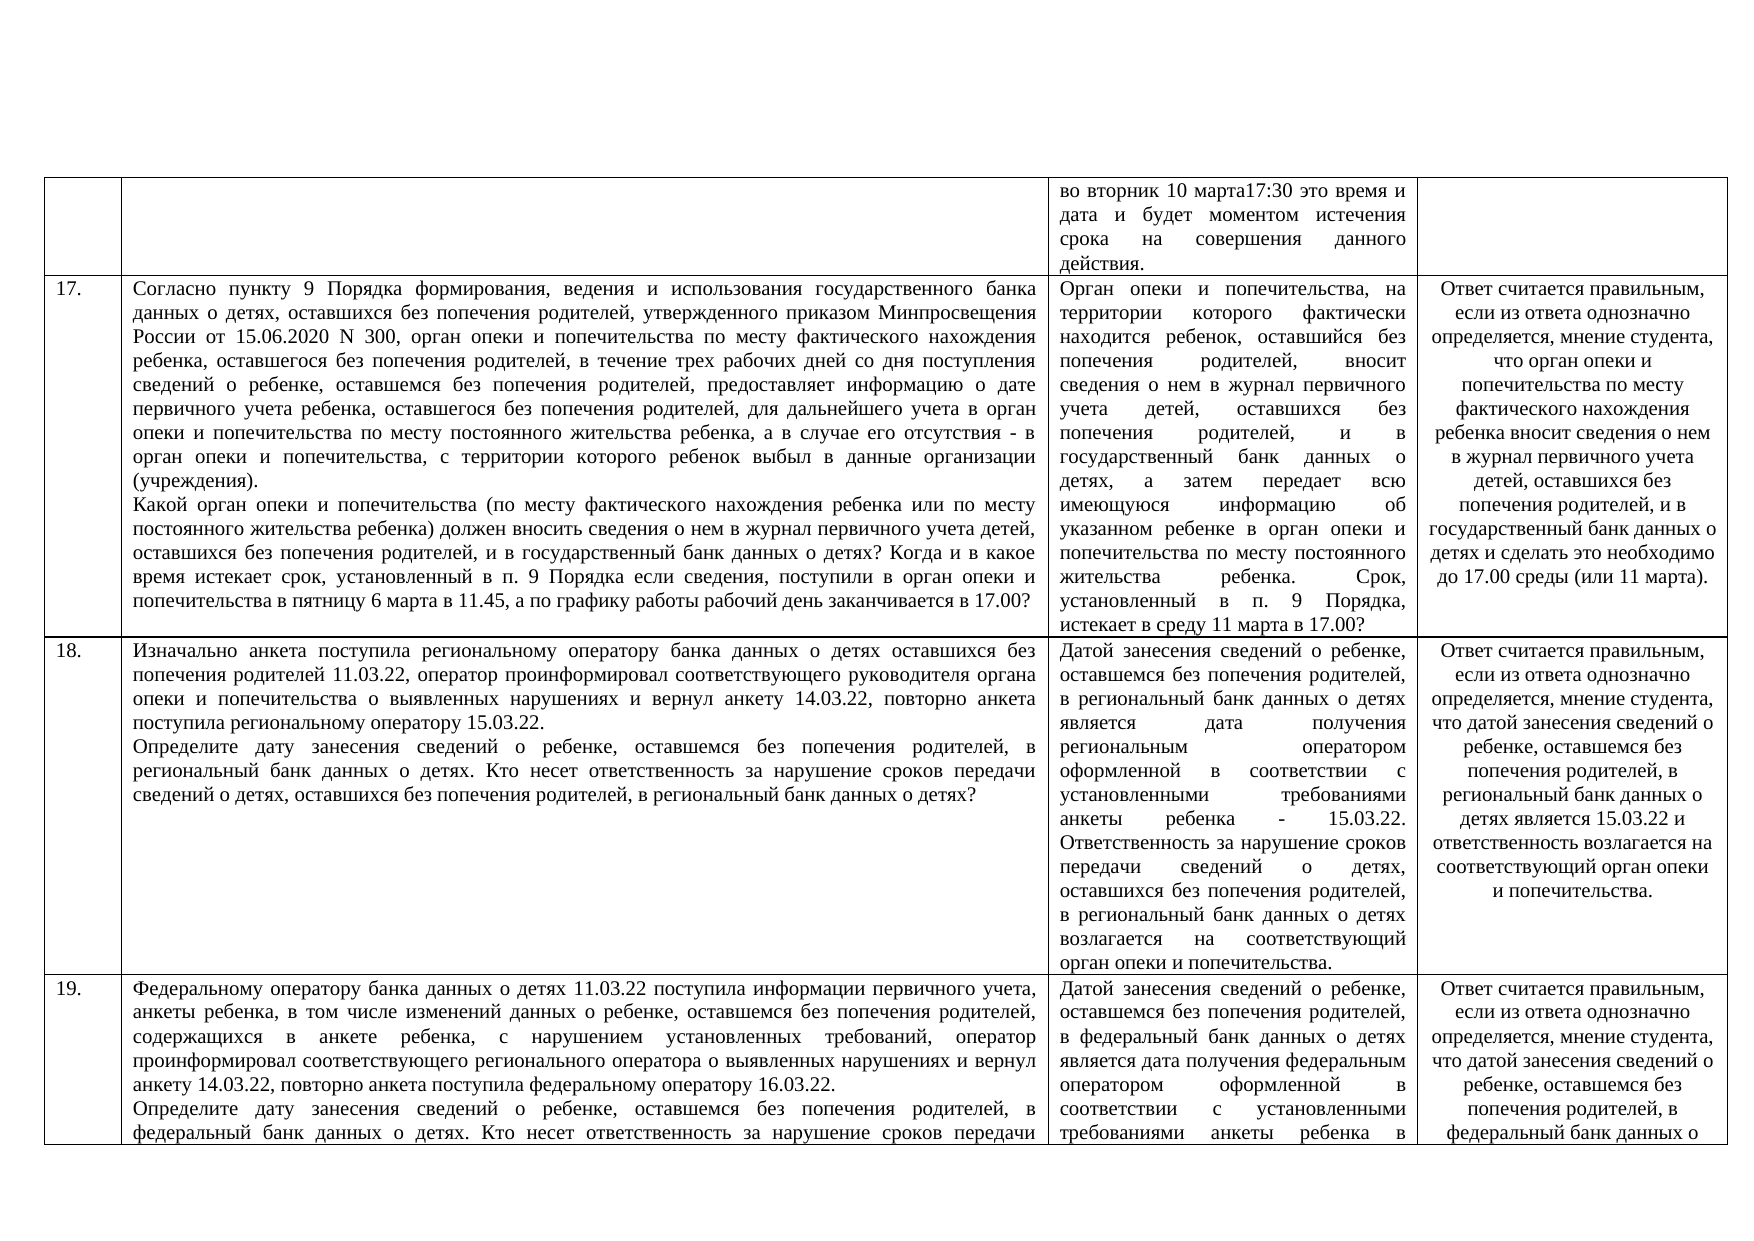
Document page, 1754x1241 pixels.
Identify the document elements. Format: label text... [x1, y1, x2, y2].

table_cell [1049, 178, 1417, 274]
table_cell Согласно пункту 9 Порядка формирования, ведения и использования государственного банка данных о детях, оставшихся без попечения родителей, утвержденного приказом Минпросвещения России от 15.06.2020 N 300, орган опеки и попечительства по месту фактического нахождения ребенка, оставшегося без попечения родителей, в течение трех рабочих дней со дня поступления сведений о ребенке, оставшемся без попечения родителей, предоставляет информацию о дате первичного учета ребенка, оставшегося без попечения родителей, для дальнейшего учета в орган опеки и попечительства по месту постоянного жительства ребенка, а в случае его отсутствия - в орган опеки и попечительства, с территории которого ребенок выбыл в данные организации (учреждения). Какой орган опеки и попечительства (по месту фактического нахождения ребенка или по месту постоянного жительства ребенка) должен вносить сведения о нем в журнал первичного учета детей, оставшихся без попечения родителей, и в государственный банк данных о детях? Когда и в какое время истекает срок, установленный в п. 9 Порядка если сведения, поступили в орган опеки и попечительства в пятницу 6 марта в 11.45, а по графику работы рабочий день заканчивается в 17.00? [122, 276, 1048, 636]
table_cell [122, 178, 1048, 274]
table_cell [1418, 178, 1727, 274]
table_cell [122, 975, 1048, 1144]
table_cell Изначально анкета поступила региональному оператору банка данных о детях оставшихся без попечения родителей 11.03.22, оператор проинформировал соответствующего руководителя органа опеки и попечительства о выявленных нарушениях и вернул анкету 14.03.22, повторно анкета поступила региональному оператору 15.03.22. Определите дату занесения сведений о ребенке, оставшемся без попечения родителей, в региональный банк данных о детях. Кто несет ответственность за нарушение сроков передачи сведений о детях, оставшихся без попечения родителей, в региональный банк данных о детях? [122, 638, 1048, 974]
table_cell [1049, 975, 1417, 1144]
table_cell [45, 975, 121, 1144]
table_cell Датой занесения сведений о ребенке, оставшемся без попечения родителей, в региональный банк данных о детях является дата получения региональным оператором оформленной в соответствии с установленными требованиями анкеты ребенка - 15.03.22. Ответственность за нарушение сроков передачи сведений о детях, оставшихся без попечения родителей, в региональный банк данных о детях возлагается на соответствующий орган опеки и попечительства. [1049, 638, 1417, 974]
table_cell Ответ считается правильным, если из ответа однозначно определяется, мнение студента, что датой занесения сведений о ребенке, оставшемся без попечения родителей, в региональный банк данных о детях является 15.03.22 и ответственность возлагается на соответствующий орган опеки и попечительства. [1418, 638, 1727, 974]
table_cell Ответ считается правильным, если из ответа однозначно определяется, мнение студента, что орган опеки и попечительства по месту фактического нахождения ребенка вносит сведения о нем в журнал первичного учета детей, оставшихся без попечения родителей, и в государственный банк данных о детях и сделать это необходимо до 17.00 среды (или 11 марта). [1418, 276, 1727, 636]
table_cell [45, 638, 121, 974]
table_cell Орган опеки и попечительства, на территории которого фактически находится ребенок, оставшийся без попечения родителей, вносит сведения о нем в журнал первичного учета детей, оставшихся без попечения родителей, и в государственный банк данных о детях, а затем передает всю имеющуюся информацию об указанном ребенке в орган опеки и попечительства по месту постоянного жительства ребенка. Срок, установленный в п. 9 Порядка, истекает в среду 11 марта в 17.00? [1049, 276, 1417, 636]
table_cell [1418, 975, 1727, 1144]
table_cell [45, 178, 121, 274]
table_cell [45, 276, 121, 636]
